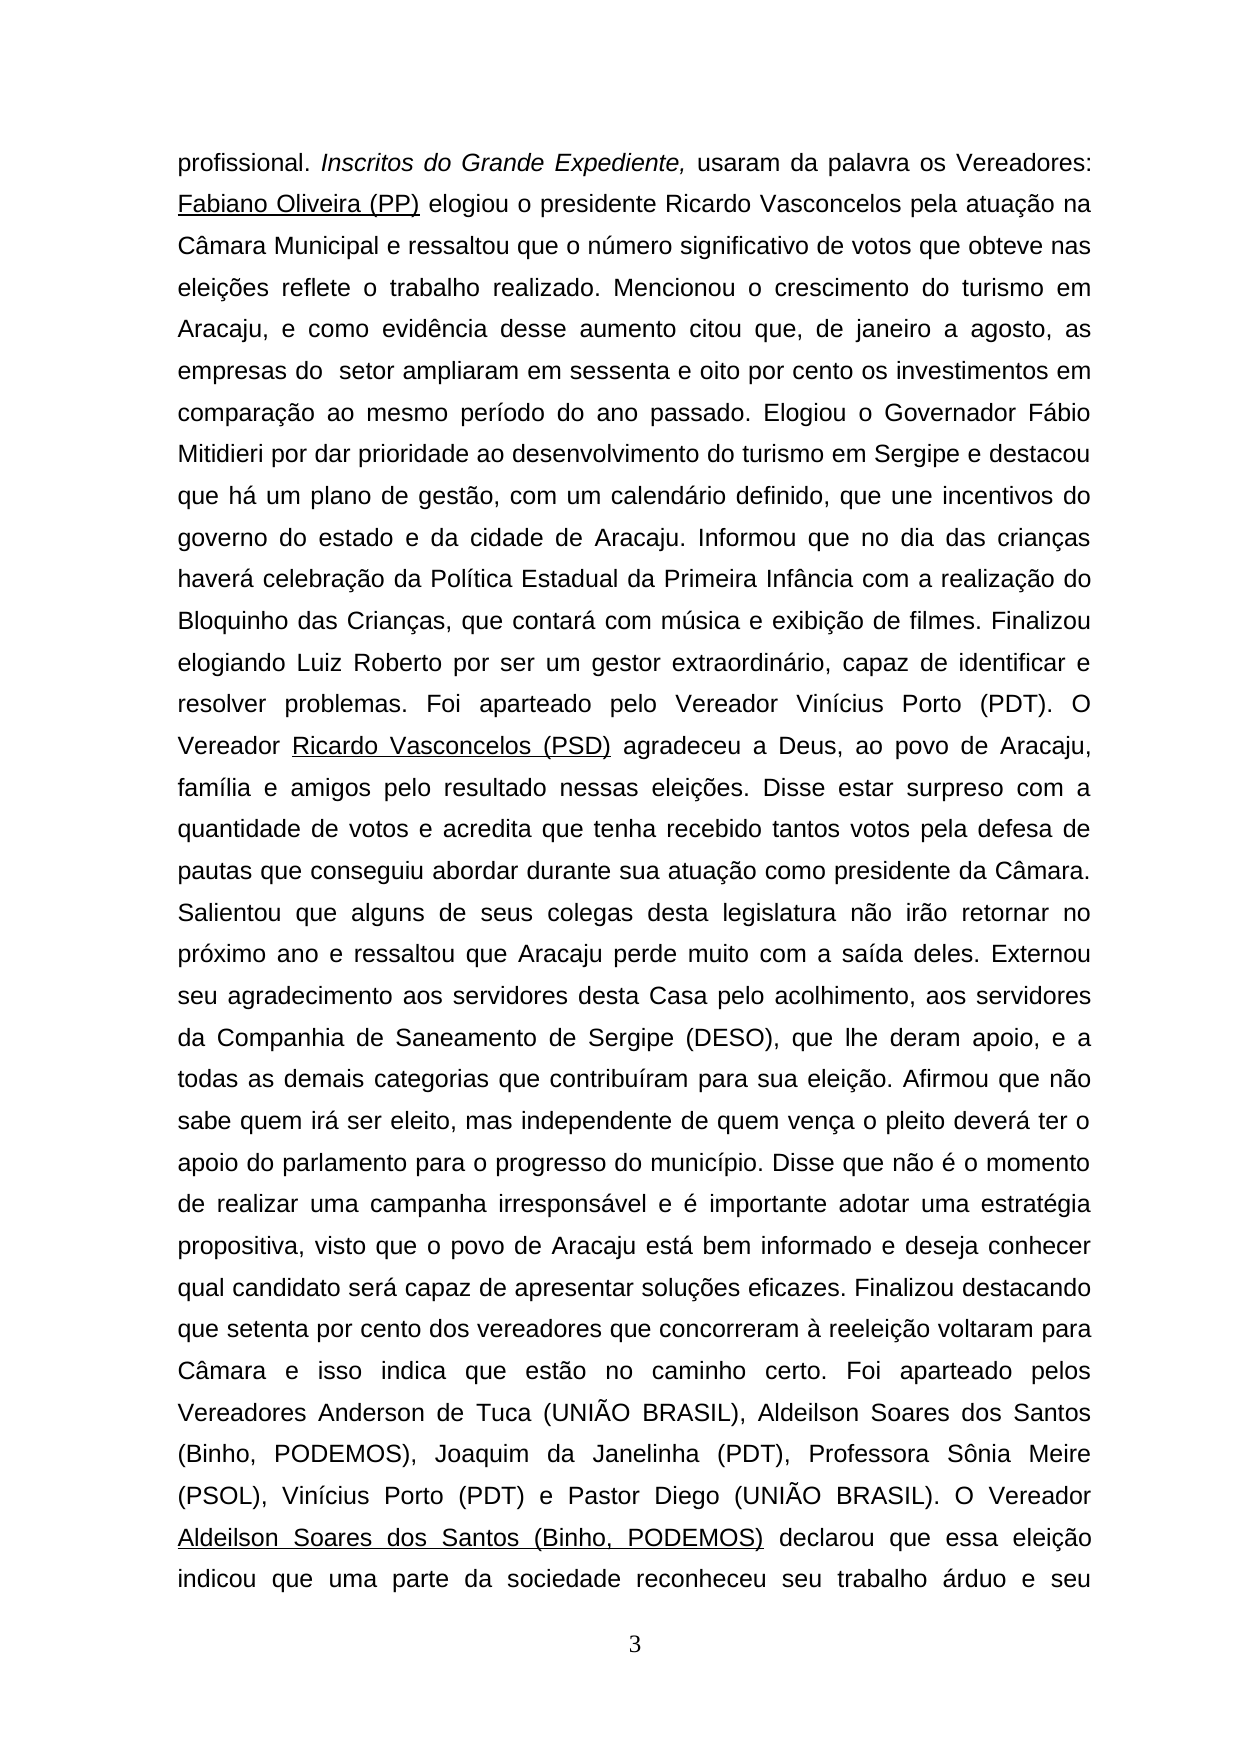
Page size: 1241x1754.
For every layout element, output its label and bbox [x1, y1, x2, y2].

text [177, 148, 1092, 1593]
